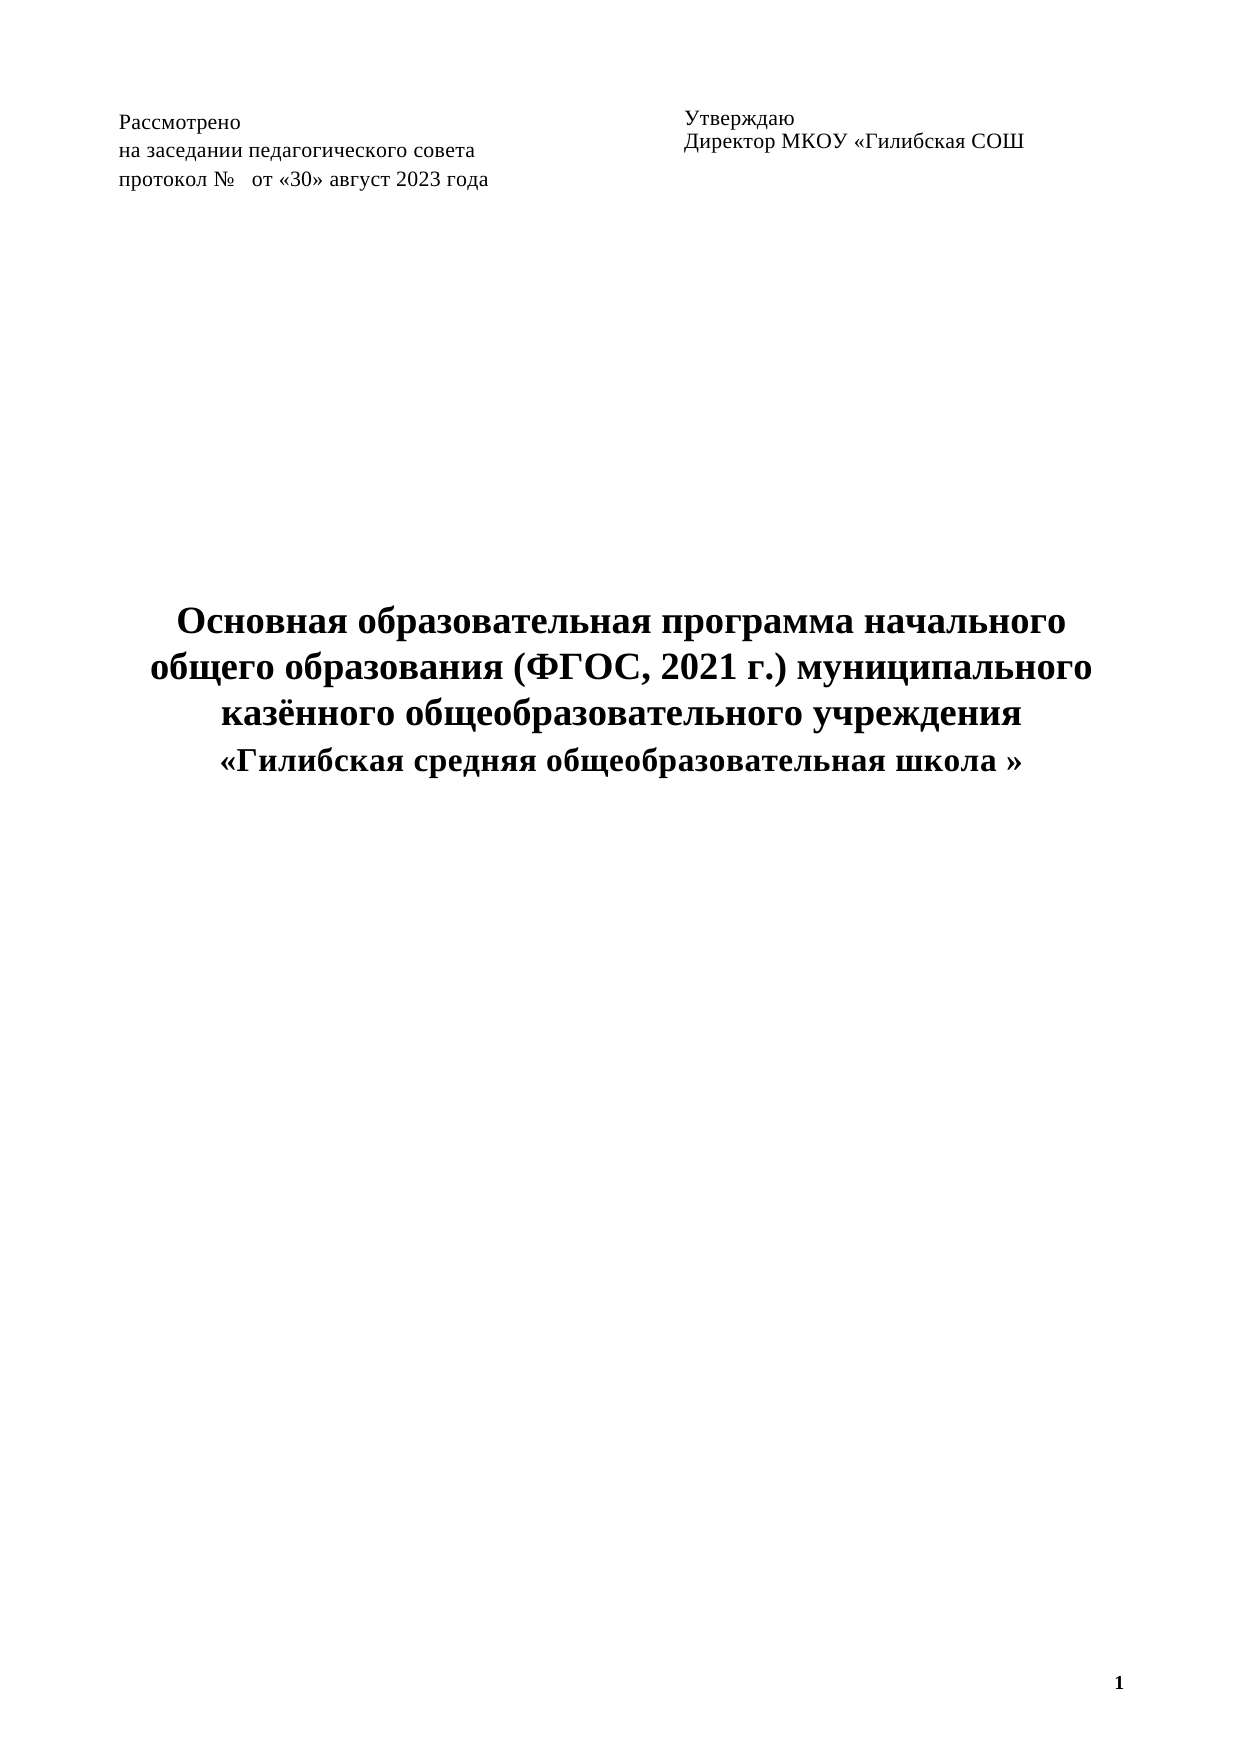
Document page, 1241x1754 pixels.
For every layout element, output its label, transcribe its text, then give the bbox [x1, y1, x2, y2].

text Основная образовательная программа начального общего образования (ФГОС, 2021 г.) муниципального казённого общеобразовательного учреждения «Гилибская средняя общеобразовательная школа » [134, 597, 1109, 781]
text на заседании педагогического совета протокол № от «30» август 2023 года [119, 135, 513, 192]
text Директор МКОУ «Гилибская СОШ [684, 131, 1074, 153]
text Утверждаю [684, 108, 1074, 129]
text Рассмотрено [119, 106, 513, 135]
